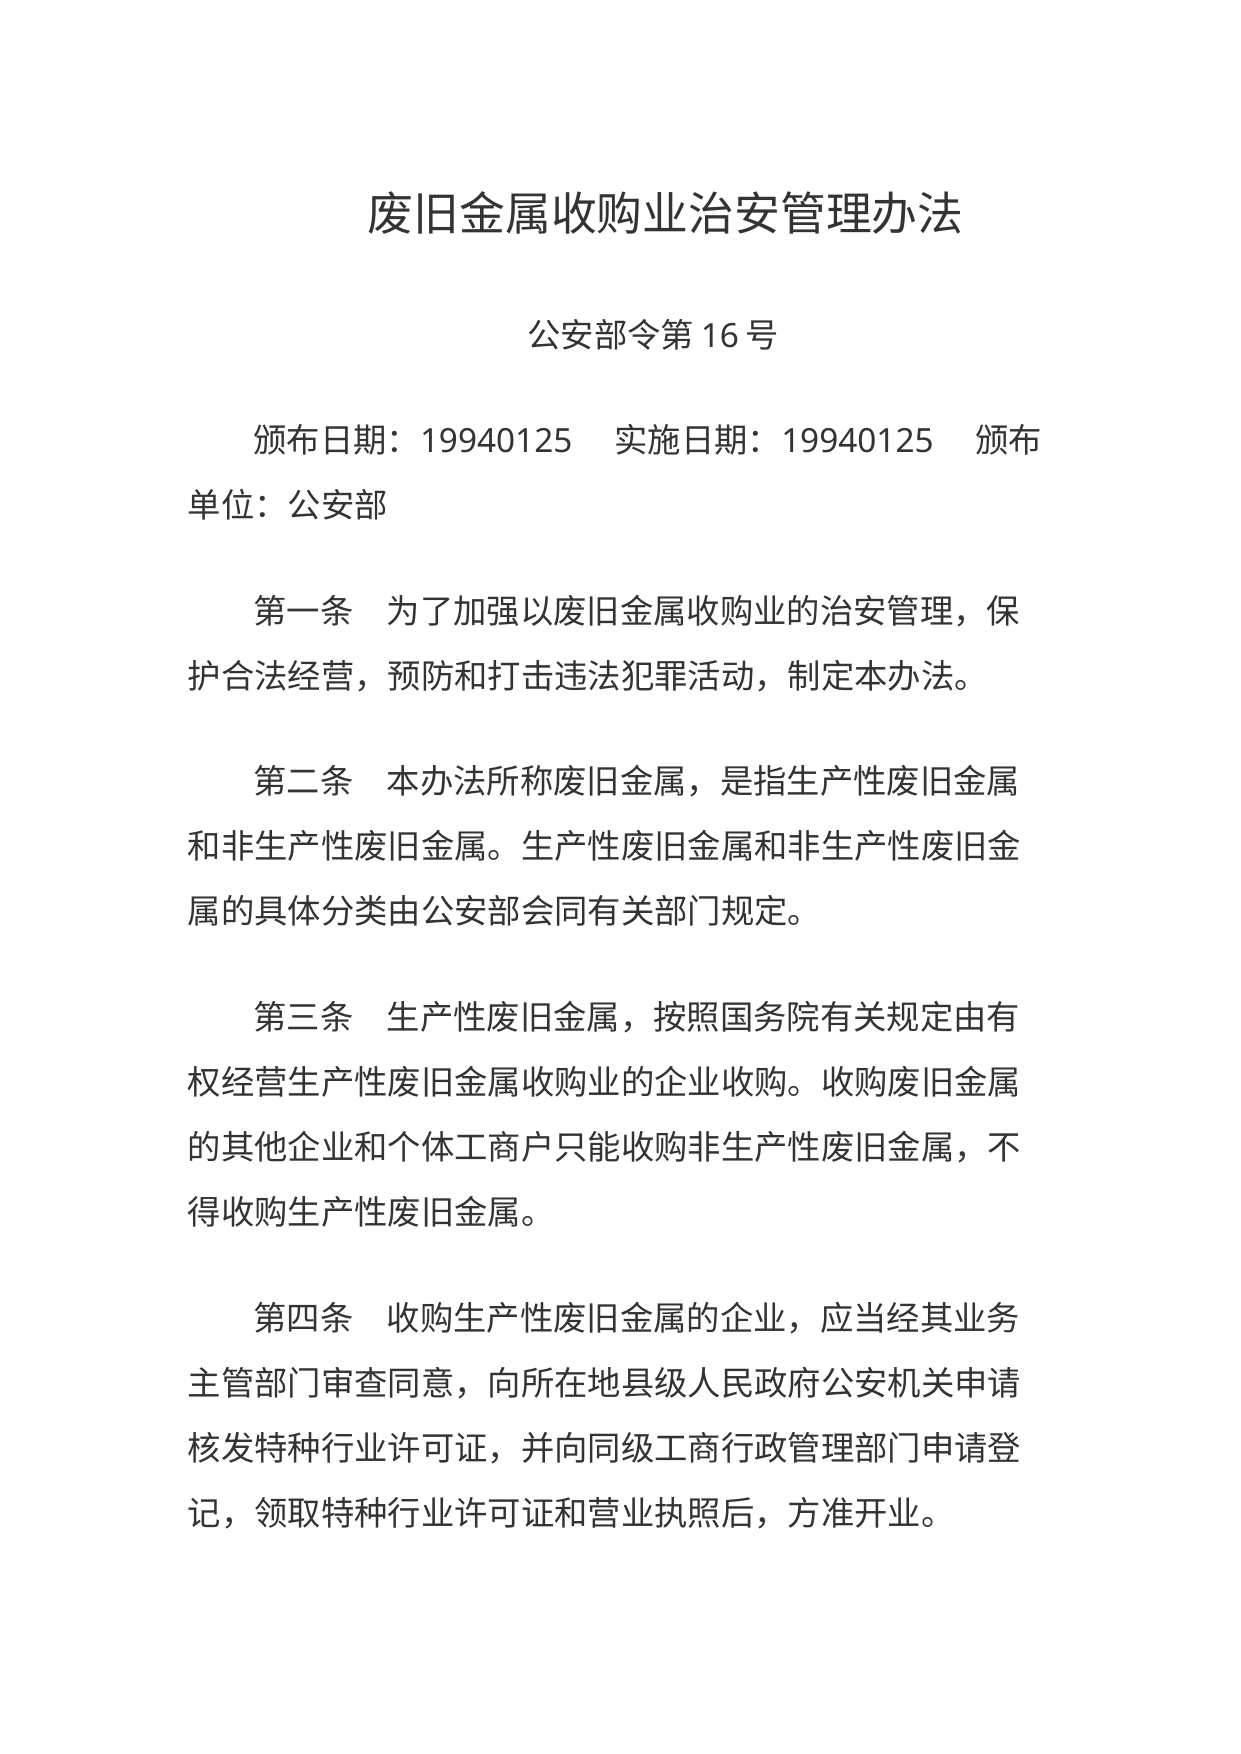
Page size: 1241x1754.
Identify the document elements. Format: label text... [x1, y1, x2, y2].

text 第三条 生产性废旧金属，按照国务院有关规定由有权经营生产性废旧金属收购业的企业收购。收购废旧金属的其他企业和个体工商户只能收购非生产性废旧金属，不得收购生产性废旧金属。 [187, 983, 1053, 1243]
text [187, 1283, 1053, 1543]
text 颁布日期：19940125 实施日期：19940125 颁布单位：公安部 [187, 406, 1053, 536]
text 第二条 本办法所称废旧金属，是指生产性废旧金属和非生产性废旧金属。生产性废旧金属和非生产性废旧金属的具体分类由公安部会同有关部门规定。 [187, 747, 1053, 942]
text 废旧金属收购业治安管理办法 [187, 162, 1053, 259]
text 公安部令第16号 [187, 300, 1053, 365]
text 第一条 为了加强以废旧金属收购业的治安管理，保护合法经营，预防和打击违法犯罪活动，制定本办法。 [187, 576, 1053, 706]
